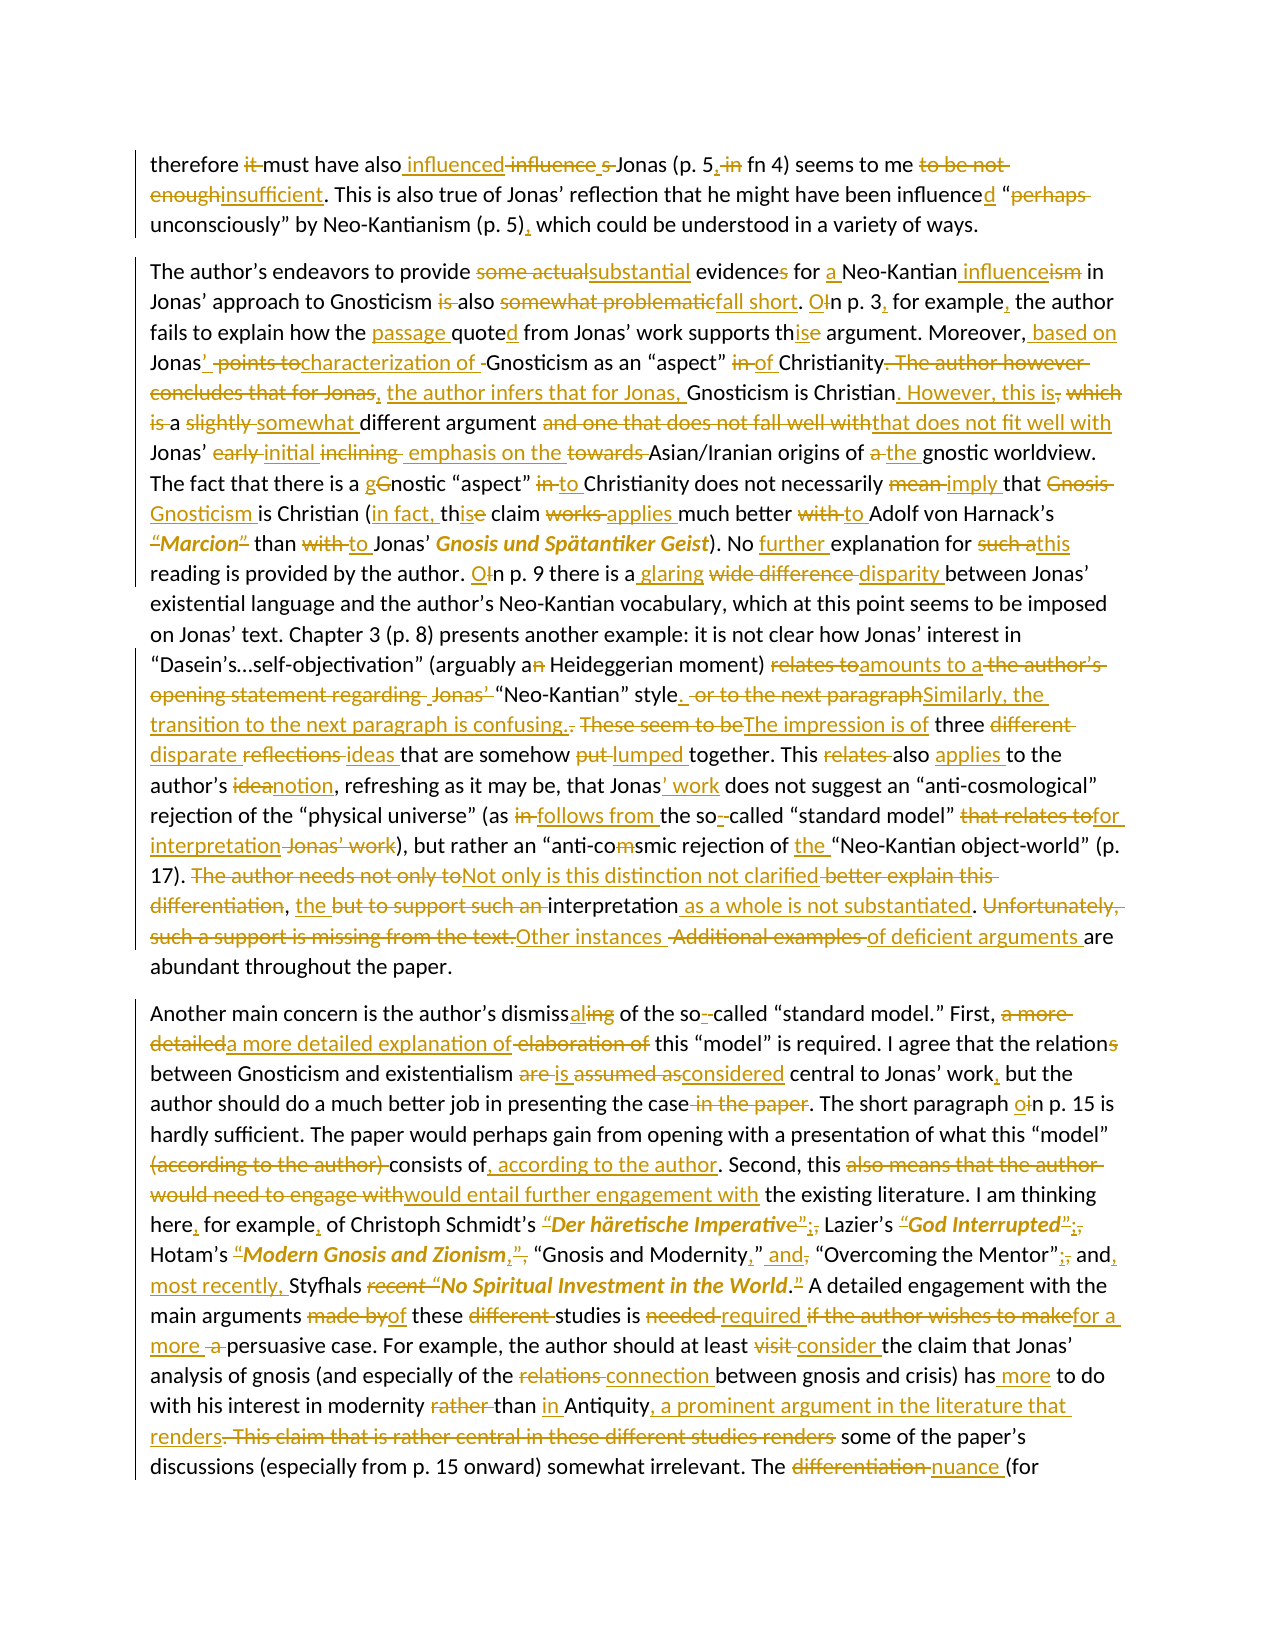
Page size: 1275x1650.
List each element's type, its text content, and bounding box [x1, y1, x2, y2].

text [150, 999, 1125, 1480]
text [150, 150, 1125, 238]
text The author’s endeavors to provide evidence for Neo-Kantian in Jonas’ approach to Gnosticism also . n p. 3 for example the author fails to explain how the quote from Jonas’ work supports th argument. Moreover, JonasGnosticism as an “aspect” Christianity Gnosticism is Christian a different argument Jonas’ Asian/Iranian origins of gnostic worldview. The fact that there is a nostic “aspect” Christianity does not necessarily that is Christian (th claim much better Adolf von Harnack’s Marcion than Jonas’ Gnosis und Spätantiker Geist). No explanation for reading is provided by the author. n p. 9 there is a between Jonas’ existential language and the author’s Neo-Kantian vocabulary, which at this point seems to be imposed on Jonas’ text. Chapter 3 (p. 8) presents another example: it is not clear how Jonas’ interest in “Dasein’s…self-objectivation” (arguably a Heideggerian moment) “Neo-Kantian” style three that are somehow together. This also to the author’s , refreshing as it may be, that Jonas does not suggest an “anti-cosmological” rejection of the “physical universe” (as the socalled “standard model” ), but rather an “anti-cosmic rejection of “Neo-Kantian object-world” (p. 17). , interpretation. are abundant throughout the paper. [150, 257, 1125, 980]
